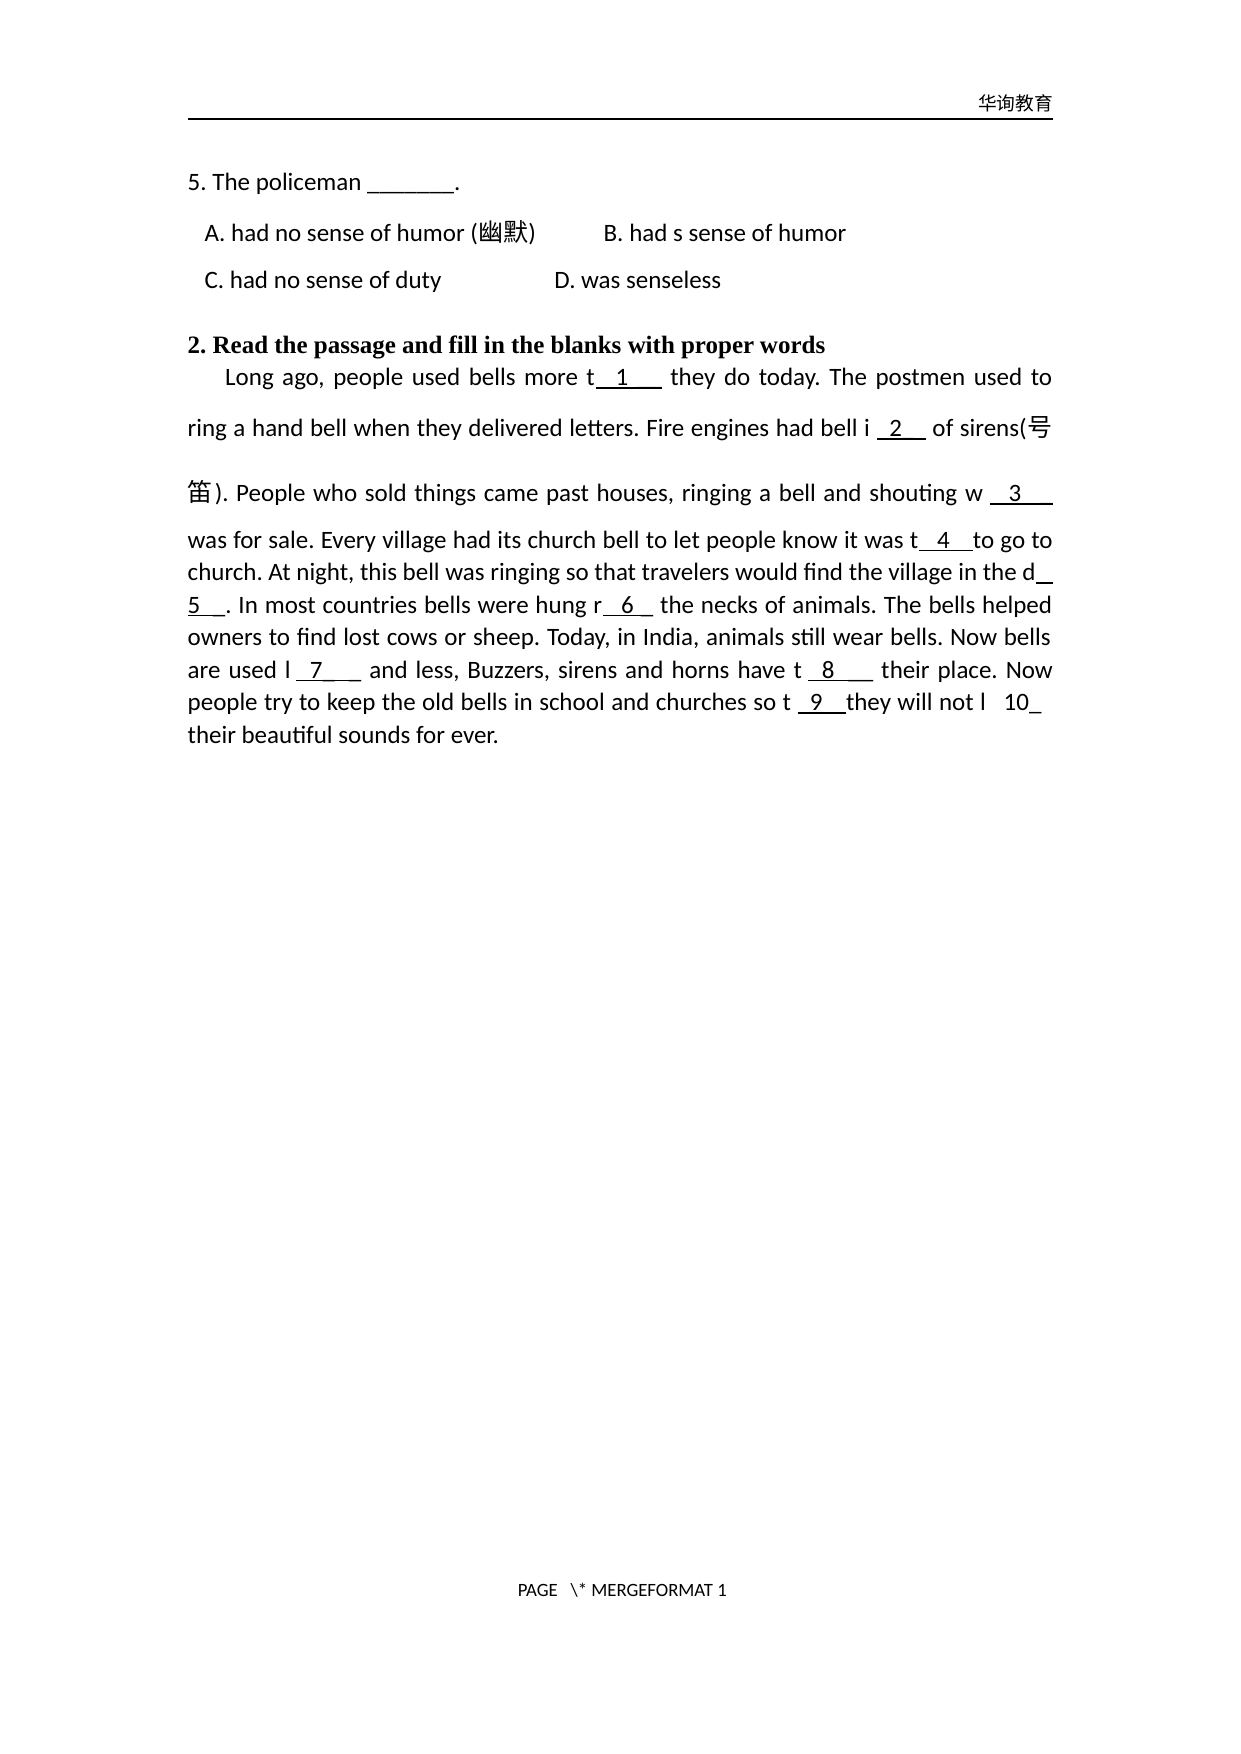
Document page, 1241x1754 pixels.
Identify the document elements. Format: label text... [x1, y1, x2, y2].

text Long ago, people used bells more t 1 __ they do today. The postmen used to ring a hand bell when they delivered letters. Fire engines had bell i 2_ of sirens(号笛). People who sold things came past houses, ringing a bell and shouting w 3 _ was for sale. Every village had its church bell to let people know it was t 4 to go to church. At night, this bell was ringing so that travelers would find the village in the d 5 _. In most countries bells were hung r 6 _ the necks of animals. The bells helped owners to find lost cows or sheep. Today, in India, animals still wear bells. Now bells are used l 7_ _ and less, Buzzers, sirens and horns have t 8 __ their place. Now people try to keep the old bells in school and churches so t 9 they will not l 10_ their beautiful sounds for ever. [187, 360, 1053, 750]
text A. had no sense of humor (幽默) B. had s sense of humor [187, 198, 1053, 263]
text C. had no sense of duty D. was senseless [187, 263, 1053, 295]
text 2. Read the passage and fill in the blanks with proper words [187, 328, 1053, 360]
text 5. The policeman _______. [187, 165, 1053, 198]
